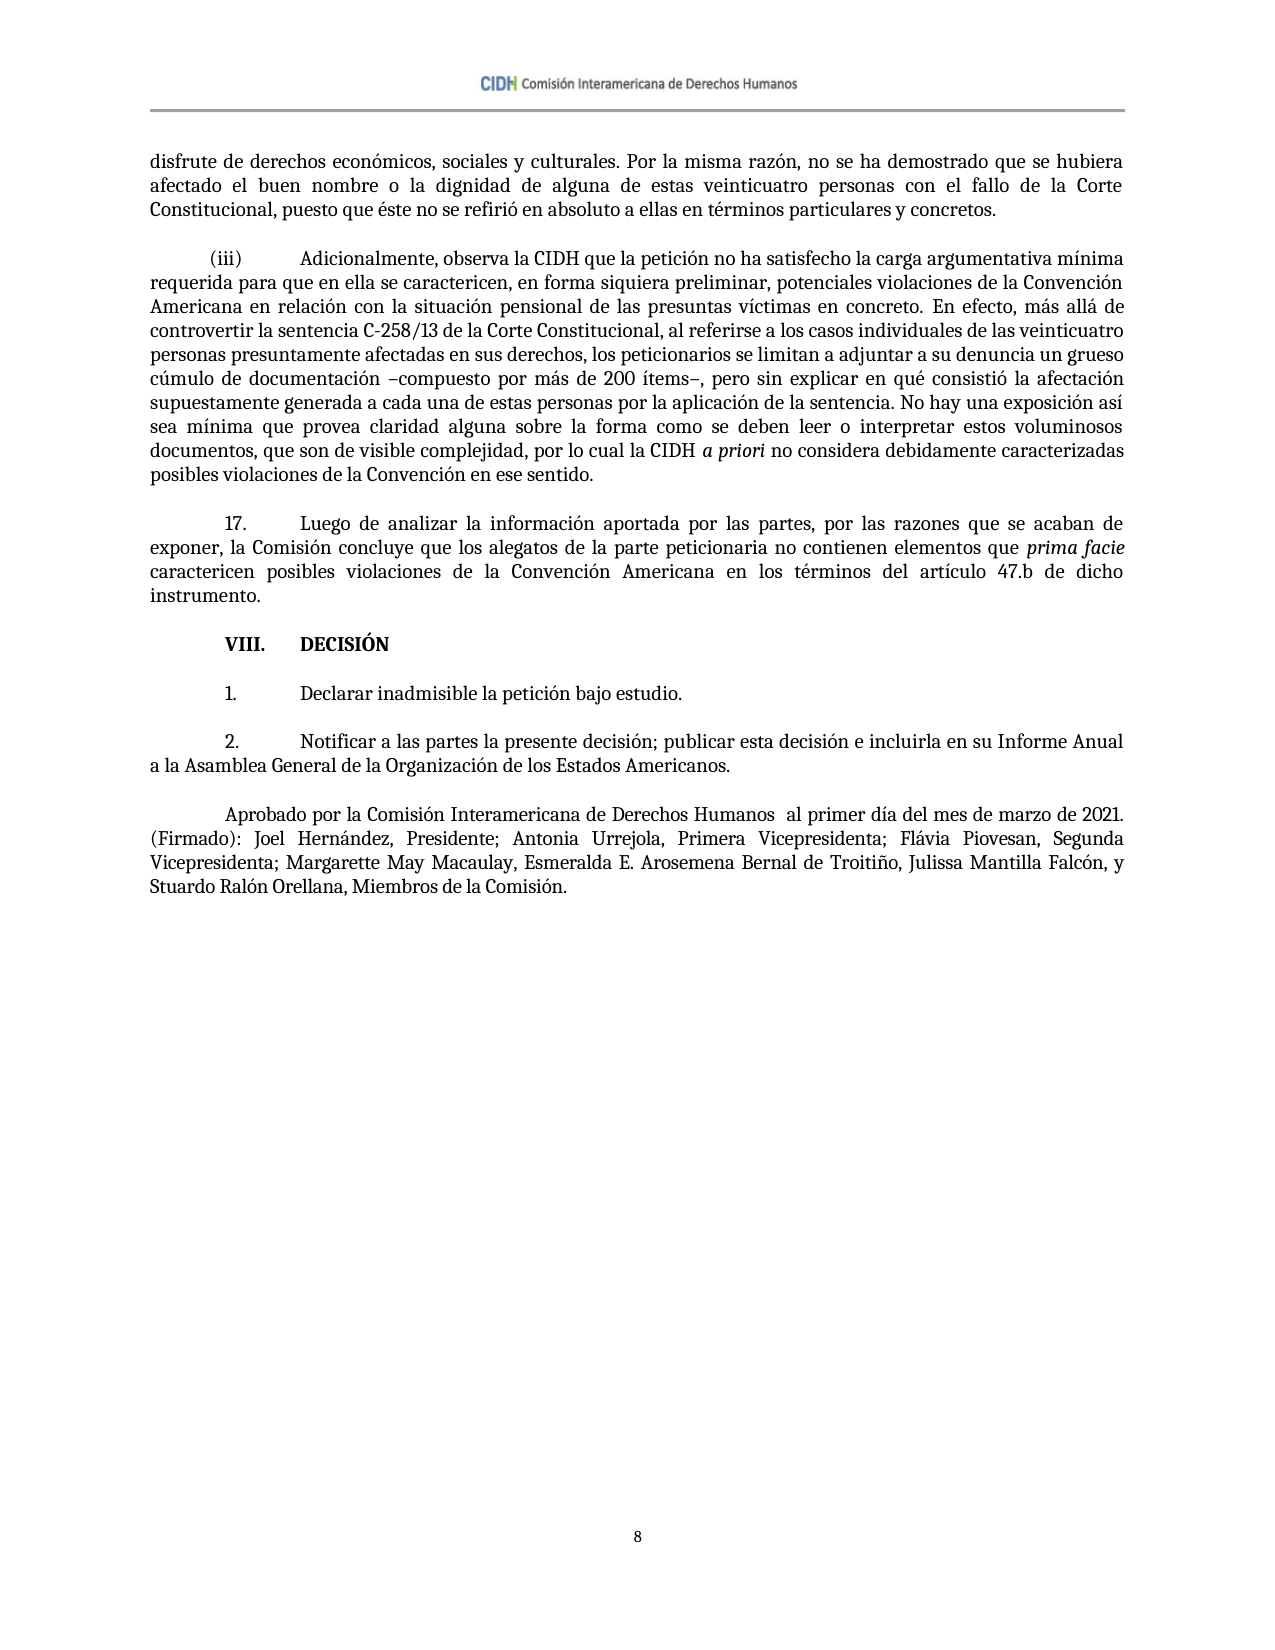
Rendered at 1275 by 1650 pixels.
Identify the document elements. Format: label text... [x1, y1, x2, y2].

list Declarar inadmisible la petición bajo estudio. [150, 681, 1125, 705]
text Aprobado por la Comisión Interamericana de Derechos Humanos al primer día del mes de marzo de 2021. (Firmado): Joel Hernández, Presidente; Antonia Urrejola, Primera Vicepresidenta; Flávia Piovesan, Segunda Vicepresidenta; Margarette May Macaulay, Esmeralda E. Arosemena Bernal de Troitiño, Julissa Mantilla Falcón, y Stuardo Ralón Orellana, Miembros de la Comisión. [150, 803, 1125, 899]
list VIII. DECISIÓN [225, 632, 1125, 656]
text (iii) Adicionalmente, observa la CIDH que la petición no ha satisfecho la carga argumentativa mínima requerida para que en ella se caractericen, en forma siquiera preliminar, potenciales violaciones de la Convención Americana en relación con la situación pensional de las presuntas víctimas en concreto. En efecto, más allá de controvertir la sentencia C-258/13 de la Corte Constitucional, al referirse a los casos individuales de las veinticuatro personas presuntamente afectadas en sus derechos, los peticionarios se limitan a adjuntar a su denuncia un grueso cúmulo de documentación –compuesto por más de 200 ítems–, pero sin explicar en qué consistió la afectación supuestamente generada a cada una de estas personas por la aplicación de la sentencia. No hay una exposición así sea mínima que provea claridad alguna sobre la forma como se deben leer o interpretar estos voluminosos documentos, que son de visible complejidad, por lo cual la CIDH a priori no considera debidamente caracterizadas posibles violaciones de la Convención en ese sentido. [150, 247, 1124, 486]
picture [475, 75, 800, 93]
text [150, 150, 1124, 222]
list Notificar a las partes la presente decisión; publicar esta decisión e incluirla en su Informe Anual a la Asamblea General de la Organización de los Estados Americanos. [150, 730, 1125, 778]
text 17. Luego de analizar la información aportada por las partes, por las razones que se acaban de exponer, la Comisión concluye que los alegatos de la parte peticionaria no contienen elementos que prima facie caractericen posibles violaciones de la Convención Americana en los términos del artículo 47.b de dicho instrumento. [150, 511, 1125, 607]
